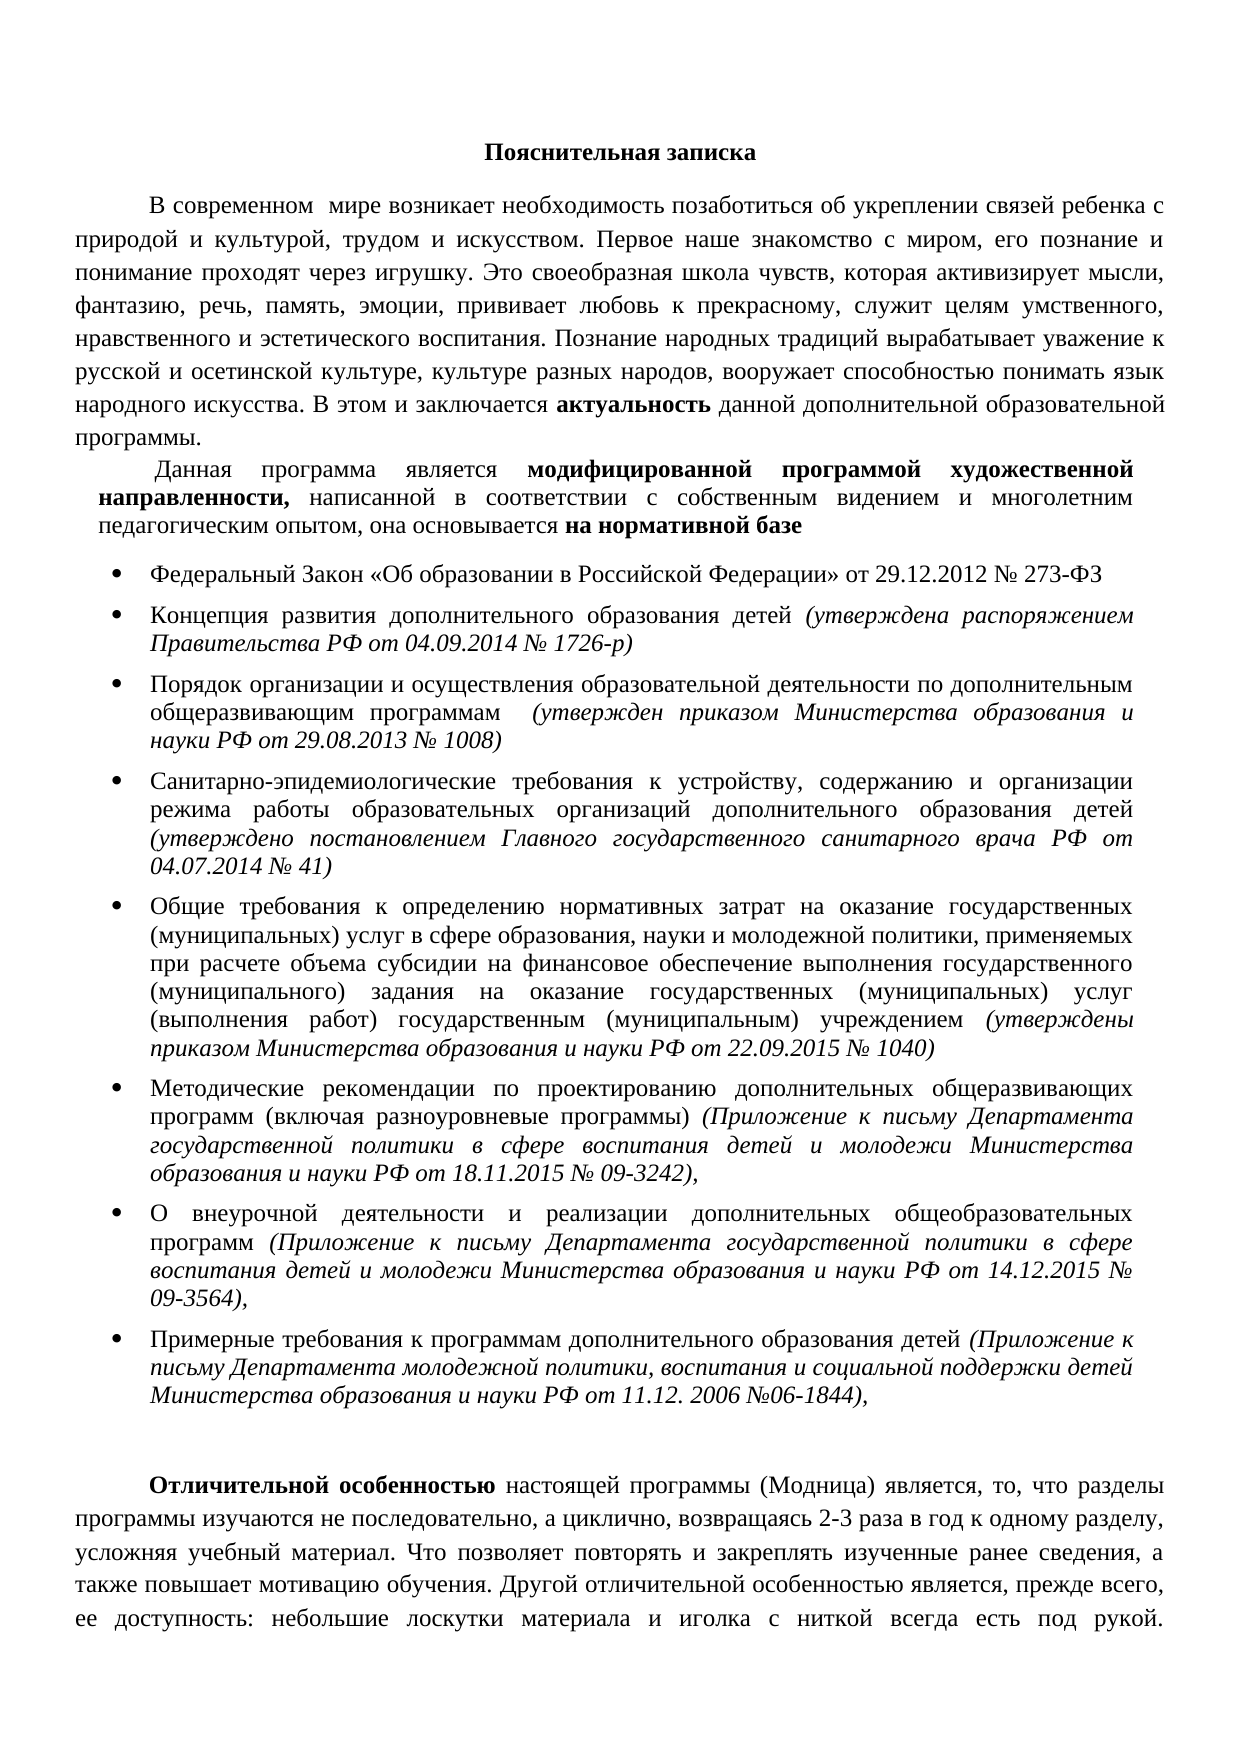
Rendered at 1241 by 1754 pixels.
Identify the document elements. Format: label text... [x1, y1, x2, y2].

list Общие требования к определению нормативных затрат на оказание государственных (муниципальных) услуг в сфере образования, науки и молодежной политики, применяемых при расчете объема субсидии на финансовое обеспечение выполнения государственного (муниципального) задания на оказание государственных (муниципальных) услуг (выполнения работ) государственным (муниципальным) учреждением (утверждены приказом Министерства образования и науки РФ от 22.09.2015 № 1040) [112, 892, 1134, 1061]
text В современном мире возникает необходимость позаботиться об укреплении связей ребенка с природой и культурой, трудом и искусством. Первое наше знакомство с миром, его познание и понимание проходят через игрушку. Это своеобразная школа чувств, которая активизирует мысли, фантазию, речь, память, эмоции, прививает любовь к прекрасному, служит целям умственного, нравственного и эстетического воспитания. Познание народных традиций вырабатывает уважение к русской и осетинской культуре, культуре разных народов, вооружает способностью понимать язык народного искусства. В этом и заключается актуальность данной дополнительной образовательной программы. [75, 191, 1165, 451]
list Порядок организации и осуществления образовательной деятельности по дополнительным общеразвивающим программам (утвержден приказом Министерства образования и науки РФ от 29.08.2013 № 1008) [112, 670, 1134, 754]
list Санитарно-эпидемиологические требования к устройству, содержанию и организации режима работы образовательных организаций дополнительного образования детей (утверждено постановлением Главного государственного санитарного врача РФ от 04.07.2014 № 41) [112, 767, 1134, 879]
list О внеурочной деятельности и реализации дополнительных общеобразовательных программ (Приложение к письму Департамента государственной политики в сфере воспитания детей и молодежи Министерства образования и науки РФ от 14.12.2015 № 09-3564), [112, 1199, 1134, 1312]
list Федеральный Закон «Об образовании в Российской Федерации» от 29.12.2012 № 273-ФЗ [112, 560, 1134, 588]
list Примерные требования к программам дополнительного образования детей (Приложение к письму Департамента молодежной политики, воспитания и социальной поддержки детей Министерства образования и науки РФ от 11.12. 2006 №06-1844), [112, 1324, 1134, 1409]
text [75, 1471, 1165, 1631]
text Данная программа является модифицированной программой художественной направленности, написанной в соответствии с собственным видением и многолетним педагогическим опытом, она основывается на нормативной базе [98, 455, 1134, 539]
list Концепция развития дополнительного образования детей (утверждена распоряжением Правительства РФ от 04.09.2014 № 1726-р) [112, 601, 1134, 657]
list Методические рекомендации по проектированию дополнительных общеразвивающих программ (включая разноуровневые программы) (Приложение к письму Департамента государственной политики в сфере воспитания детей и молодежи Министерства образования и науки РФ от 18.11.2015 № 09-3242), [112, 1074, 1134, 1187]
text Пояснительная записка [75, 137, 1165, 166]
